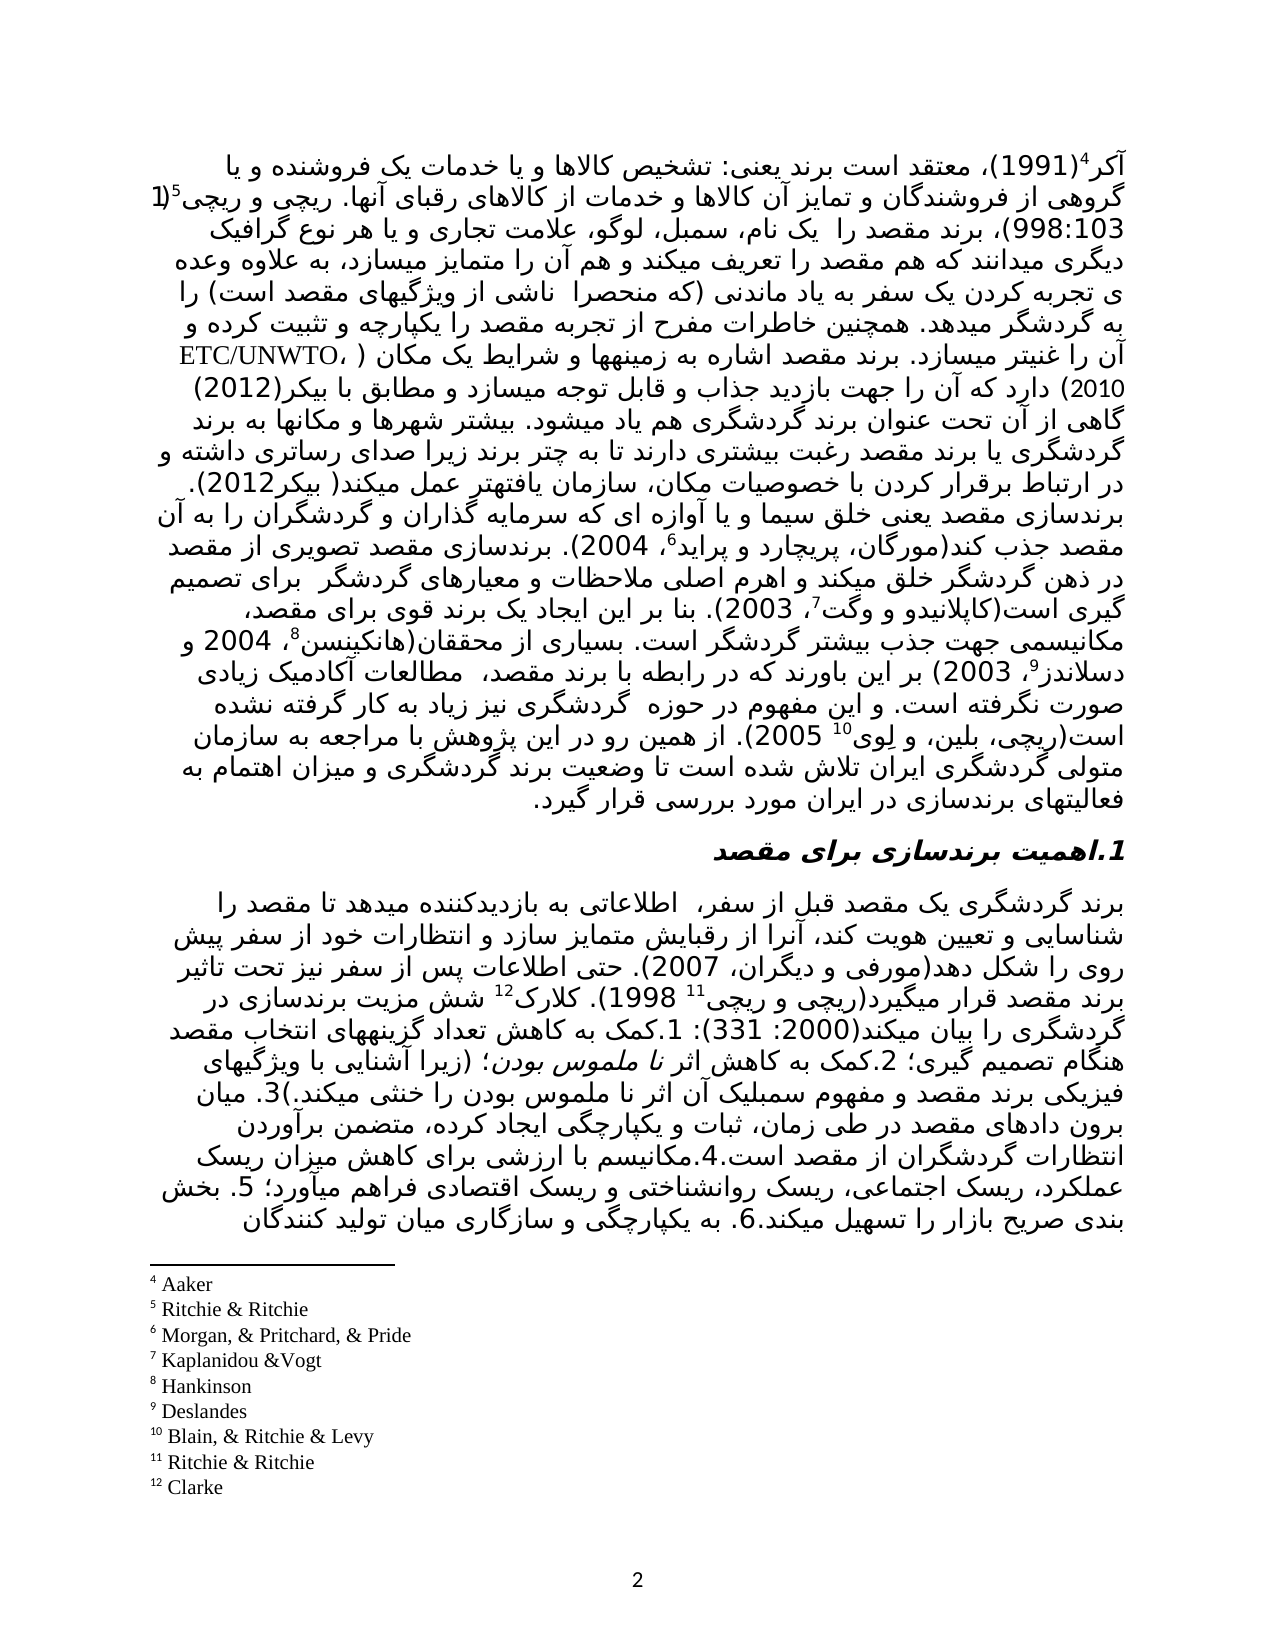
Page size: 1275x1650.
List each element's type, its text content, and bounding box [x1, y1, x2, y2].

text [150, 888, 1125, 1235]
text آکر(1991)، معتقد است برند یعنی: تشخیص کالاها و یا خدمات یک فروشنده و یا گروهی از فروشندگان و تمایز آن کالاها و خدمات از کالاهای رقبای آنها. ریچی و ریچی(1998:103)، برند مقصد را یک نام، سمبل، لوگو، علامت تجاری و یا هر نوع گرافیک دیگری می‏دانند که هم مقصد را تعریف می‏کند و هم آن را متمایز می‏سازد، به علاوه وعده ی تجربه کردن یک سفر به یاد ماندنی (که منحصرا ناشی از ویژگی‏های مقصد است) را به گردشگر می‏دهد. همچنین خاطرات مفرح از تجربه مقصد را یکپارچه و تثبیت کرده و آن را غنی‏تر می‏سازد. برند مقصد اشاره به زمینه‏ها و شرایط یک مکان ( ETC/UNWTO، 2010) دارد که آن را جهت بازدید جذاب و قابل توجه می‏سازد و مطابق با بیکر(2012) گاهی از آن تحت عنوان برند گردشگری هم یاد می‏شود. بیشتر شهرها و مکان‏ها به برند گردشگری یا برند مقصد رغبت بیشتری دارند تا به چتر برند زیرا صدای رساتری داشته و در ارتباط برقرار کردن با خصوصیات مکان، سازمان یافته‏تر عمل می‏کند( بیکر2012). برندسازی مقصد یعنی خلق سیما و یا آوازه ای که سرمایه گذاران و گردشگران را به آن مقصد جذب کند(مورگان، پریچارد و پراید، 2004). برندسازی مقصد تصویری از مقصد در ذهن گردشگر خلق می‏کند و اهرم اصلی ملاحظات و معیار‏های گردشگر برای تصمیم گیری است(کاپلانیدو و وگت، 2003). بنا بر این ایجاد یک برند قوی برای مقصد، مکانیسمی جهت جذب بیشتر گردشگر است. بسیاری از محققان(هانکینسن، 2004 و دسلاندز، 2003) بر این باورند که در رابطه با برند مقصد، مطالعات آکادمیک زیادی صورت نگرفته است. و این مفهوم در حوزه گردشگری نیز زیاد به کار گرفته نشده است(ریچی، بلین، و لِوی 2005). از همین رو در این پژوهش با مراجعه به سازمان متولی گردشگری ایران تلاش شده است تا وضعیت برند گردشگری و میزان اهتمام به فعالیت‏های برندسازی در ایران مورد بررسی قرار گیرد. [150, 150, 1125, 814]
text 1.اهمیت برندسازی برای مقصد [150, 835, 1125, 867]
